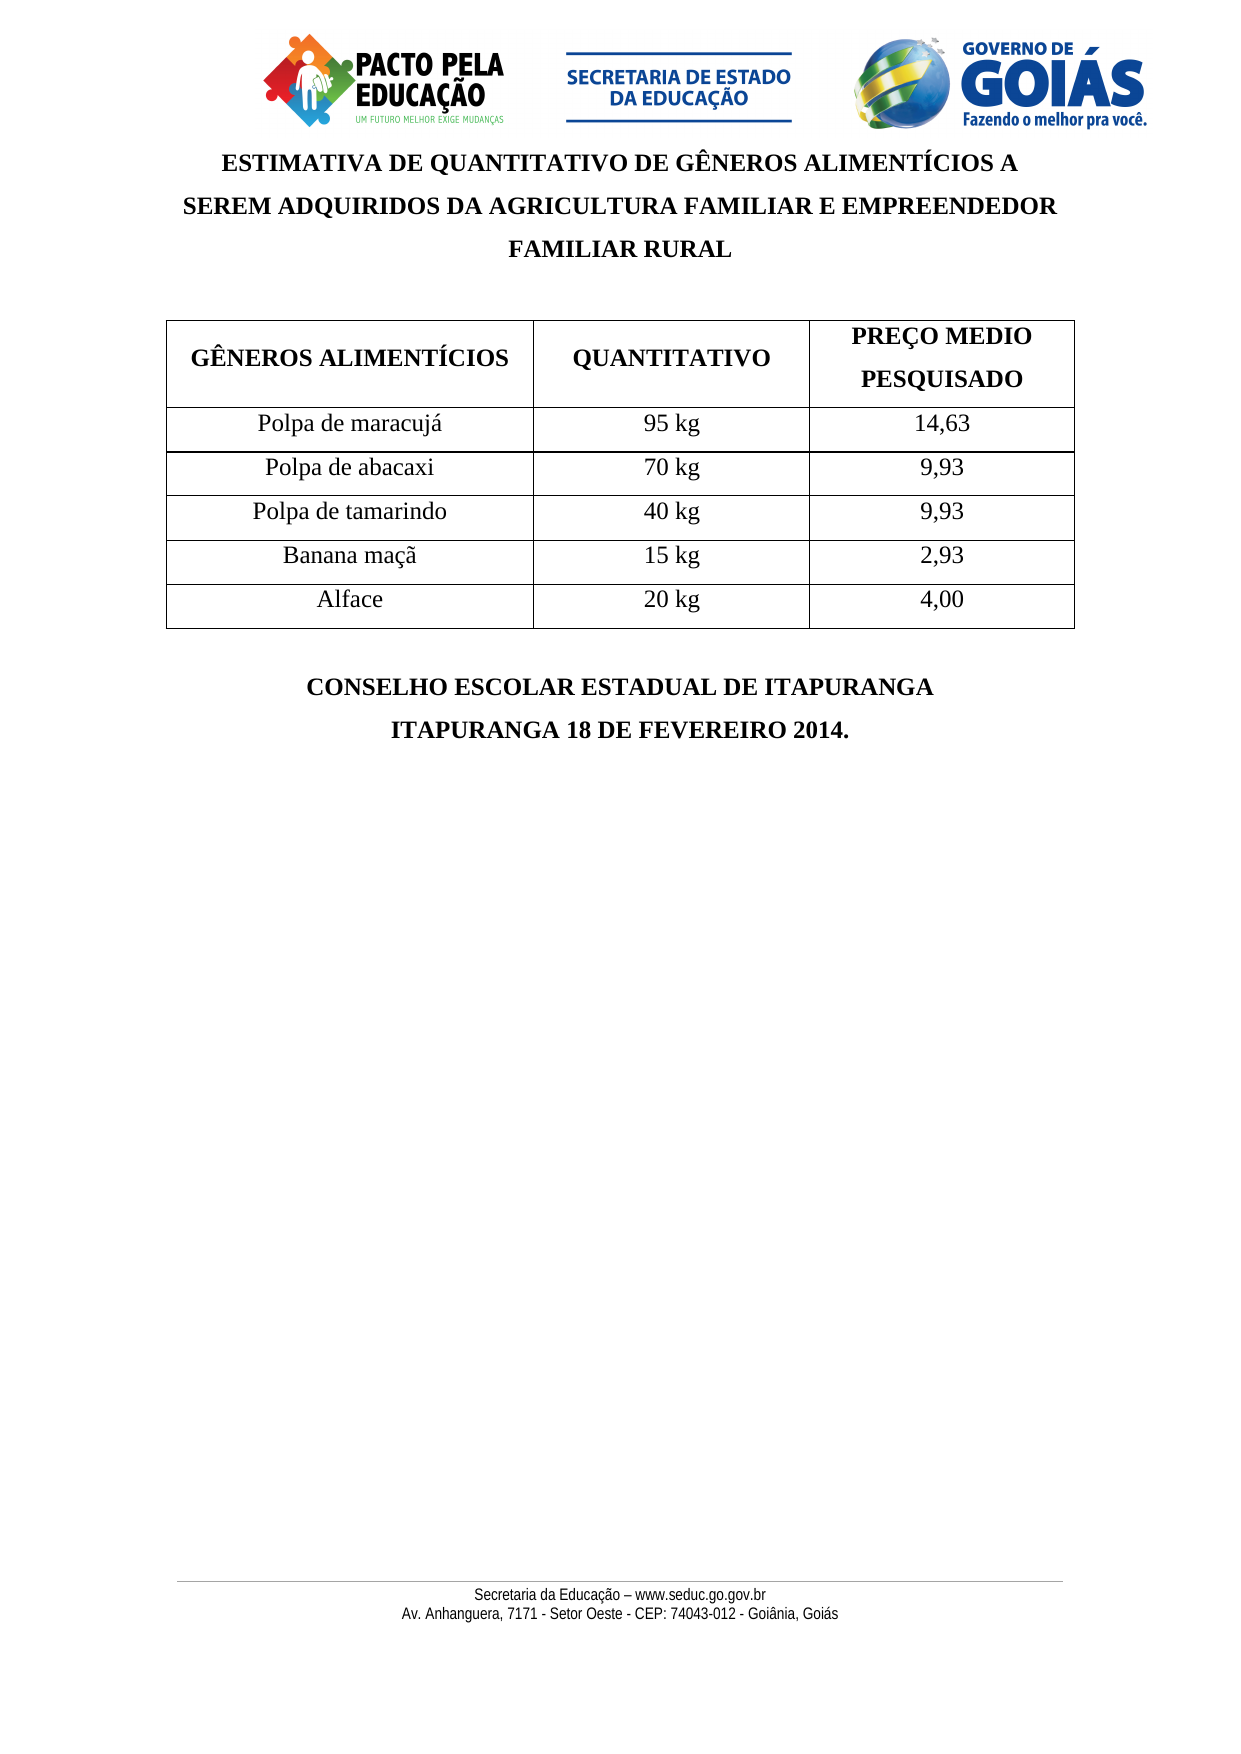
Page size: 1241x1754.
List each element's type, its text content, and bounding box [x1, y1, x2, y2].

table_cell 70 kg [534, 453, 809, 495]
text ITAPURANGA 18 DE FEVEREIRO 2014. [177, 715, 1063, 744]
table_cell 4,00 [810, 585, 1074, 628]
table_cell 40 kg [534, 496, 809, 539]
table_cell 15 kg [534, 541, 809, 583]
table_cell 14,63 [810, 408, 1074, 451]
table_cell 95 kg [534, 408, 809, 451]
table_cell 2,93 [810, 541, 1074, 583]
table_cell Banana maçã [167, 541, 533, 583]
table_cell Polpa de maracujá [167, 408, 533, 451]
text CONSELHO ESCOLAR ESTADUAL DE ITAPURANGA [177, 672, 1063, 701]
table_cell 20 kg [534, 585, 809, 628]
table_cell Polpa de tamarindo [167, 496, 533, 539]
picture [254, 29, 1154, 138]
table_header GÊNEROS ALIMENTÍCIOS [167, 321, 533, 407]
table_header QUANTITATIVO [534, 321, 809, 407]
table_cell Polpa de abacaxi [167, 453, 533, 495]
table_cell Alface [167, 585, 533, 628]
table_cell 9,93 [810, 453, 1074, 495]
table_cell 9,93 [810, 496, 1074, 539]
text ESTIMATIVA DE QUANTITATIVO DE GÊNEROS ALIMENTÍCIOS A SEREM ADQUIRIDOS DA AGRICULTURA FAMILIAR E EMPREENDEDOR FAMILIAR RURAL [177, 148, 1063, 263]
table_header PREÇO MEDIO PESQUISADO [810, 321, 1074, 407]
